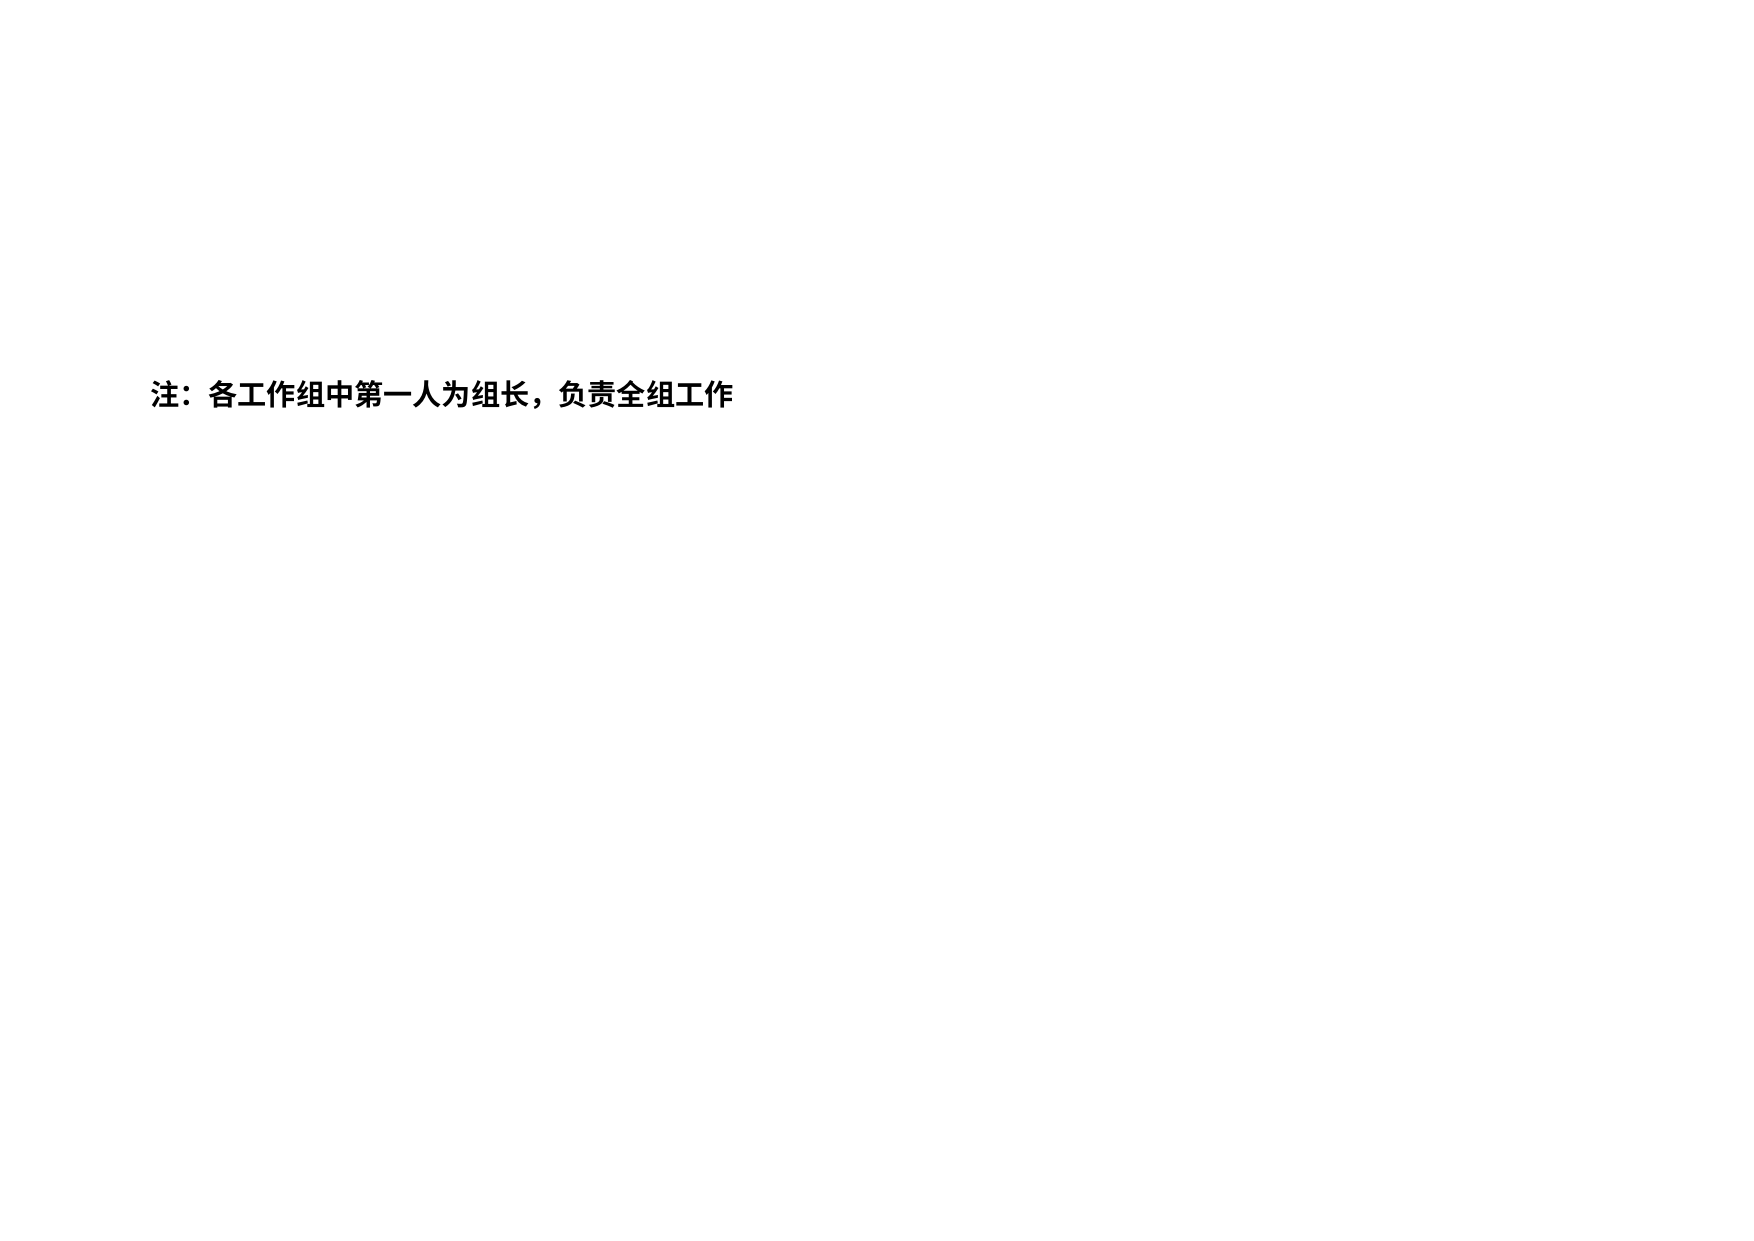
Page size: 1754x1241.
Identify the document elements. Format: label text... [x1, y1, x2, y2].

text 注：各工作组中第一人为组长，负责全组工作 [150, 360, 1604, 425]
